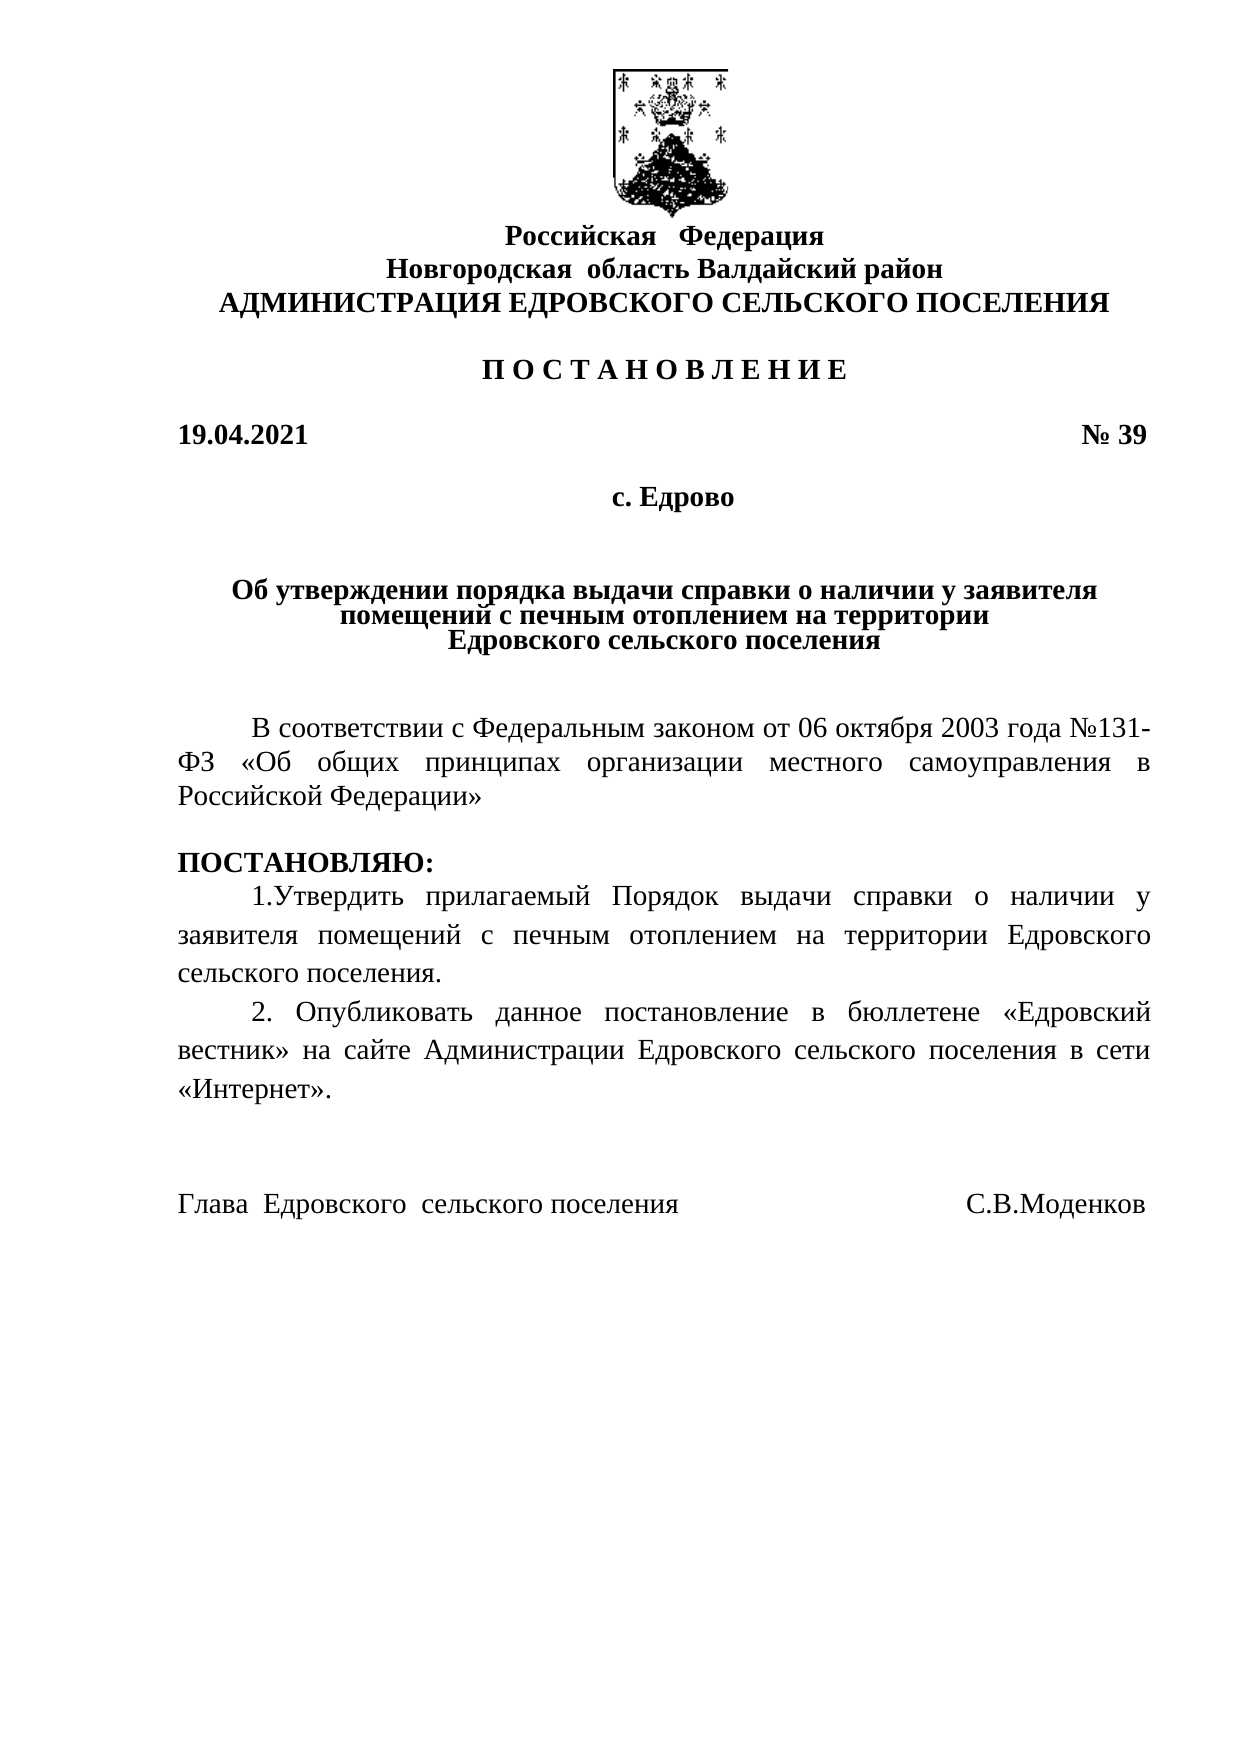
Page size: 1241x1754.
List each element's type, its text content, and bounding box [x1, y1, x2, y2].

text Едровского сельского поселения [177, 630, 1152, 655]
text АДМИНИСТРАЦИЯ ЕДРОВСКОГО СЕЛЬСКОГО ПОСЕЛЕНИЯ [177, 285, 1152, 318]
text Глава Едровского сельского поселения С.В.Моденков [177, 1186, 1152, 1219]
subtitle П О С Т А Н О В Л Е Н И Е [177, 352, 1152, 385]
text В соответствии с Федеральным законом от 06 октября 2003 года №131-ФЗ «Об общих принципах организации местного самоуправления в Российской Федерации» [177, 711, 1152, 811]
text с. Едрово [472, 479, 1152, 513]
text Российская Федерация [177, 118, 1152, 251]
text 2. Опубликовать данное постановление в бюллетене «Едровский вестник» на сайте Администрации Едровского сельского поселения в сети «Интернет». [177, 994, 1152, 1104]
text ПОСТАНОВЛЯЮ: [177, 845, 1152, 878]
text Об утверждении порядка выдачи справки о наличии у заявителя [177, 580, 1152, 605]
text Новгородская область Валдайский район [177, 251, 1152, 285]
text 19.04.2021 № 39 [177, 417, 1152, 451]
text помещений с печным отоплением на территории [177, 605, 1152, 630]
text 1.Утвердить прилагаемый Порядок выдачи справки о наличии у заявителя помещений с печным отоплением на территории Едровского сельского поселения. [177, 878, 1152, 989]
